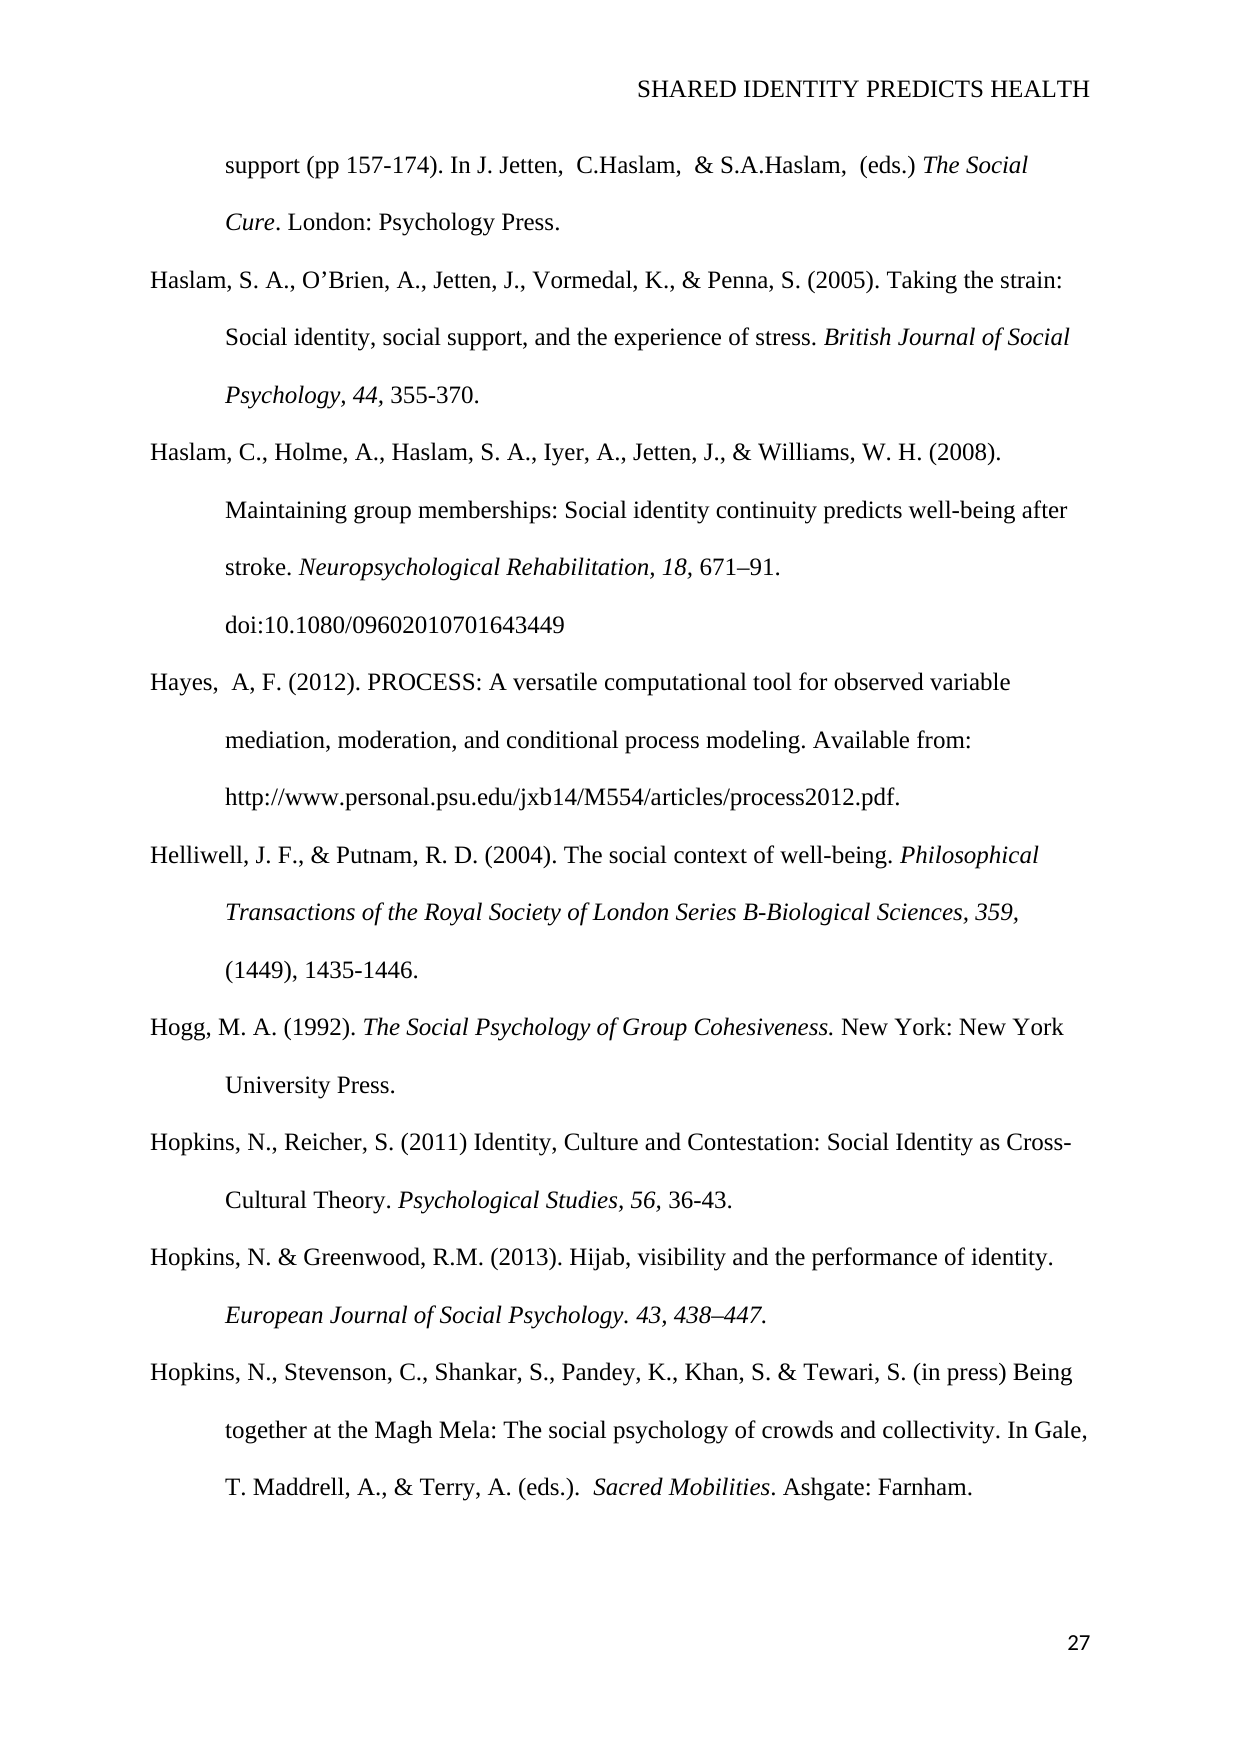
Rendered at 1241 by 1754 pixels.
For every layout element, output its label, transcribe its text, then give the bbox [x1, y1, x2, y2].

text Hayes, A, F. (2012). PROCESS: A versatile computational tool for observed variable mediation, moderation, and conditional process modeling. Available from: http://www.personal.psu.edu/jxb14/M554/a​rticles/process2012.pdf. [150, 667, 1090, 811]
text Hogg, M. A. (1992). The Social Psychology of Group Cohesiveness. New York: New York University Press. [150, 1012, 1090, 1099]
text Hopkins, N., Reicher, S. (2011) Identity, Culture and Contestation: Social Identity as Cross-Cultural Theory. Psychological Studies, 56, 36-43. [150, 1127, 1090, 1214]
text Helliwell, J. F., & Putnam, R. D. (2004). The social context of well-being. Philosophical Transactions of the Royal Society of London Series B-Biological Sciences, 359, (1449), 1435-1446. [150, 840, 1090, 984]
text Haslam, S. A., O’Brien, A., Jetten, J., Vormedal, K., & Penna, S. (2005). Taking the strain: Social identity, social support, and the experience of stress. British Journal of Social Psychology, 44, 355-370. [150, 265, 1090, 409]
text Hopkins, N. & Greenwood, R.M. (2013). Hijab, visibility and the performance of identity. European Journal of Social Psychology. 43, 438–447. [150, 1242, 1090, 1329]
text Hopkins, N., Stevenson, C., Shankar, S., Pandey, K., Khan, S. & Tewari, S. (in press) Being together at the Magh Mela: The social psychology of crowds and collectivity. In Gale, T. Maddrell, A., & Terry, A. (eds.). Sacred Mobilities. Ashgate: Farnham. [150, 1357, 1090, 1501]
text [150, 150, 1090, 236]
text Haslam, C., Holme, A., Haslam, S. A., Iyer, A., Jetten, J., & Williams, W. H. (2008). [150, 437, 1090, 466]
text Maintaining group memberships: Social identity continuity predicts well-being after stroke. Neuropsychological Rehabilitation, 18, 671–91. doi:10.1080/09602010701643449 [225, 495, 1090, 639]
